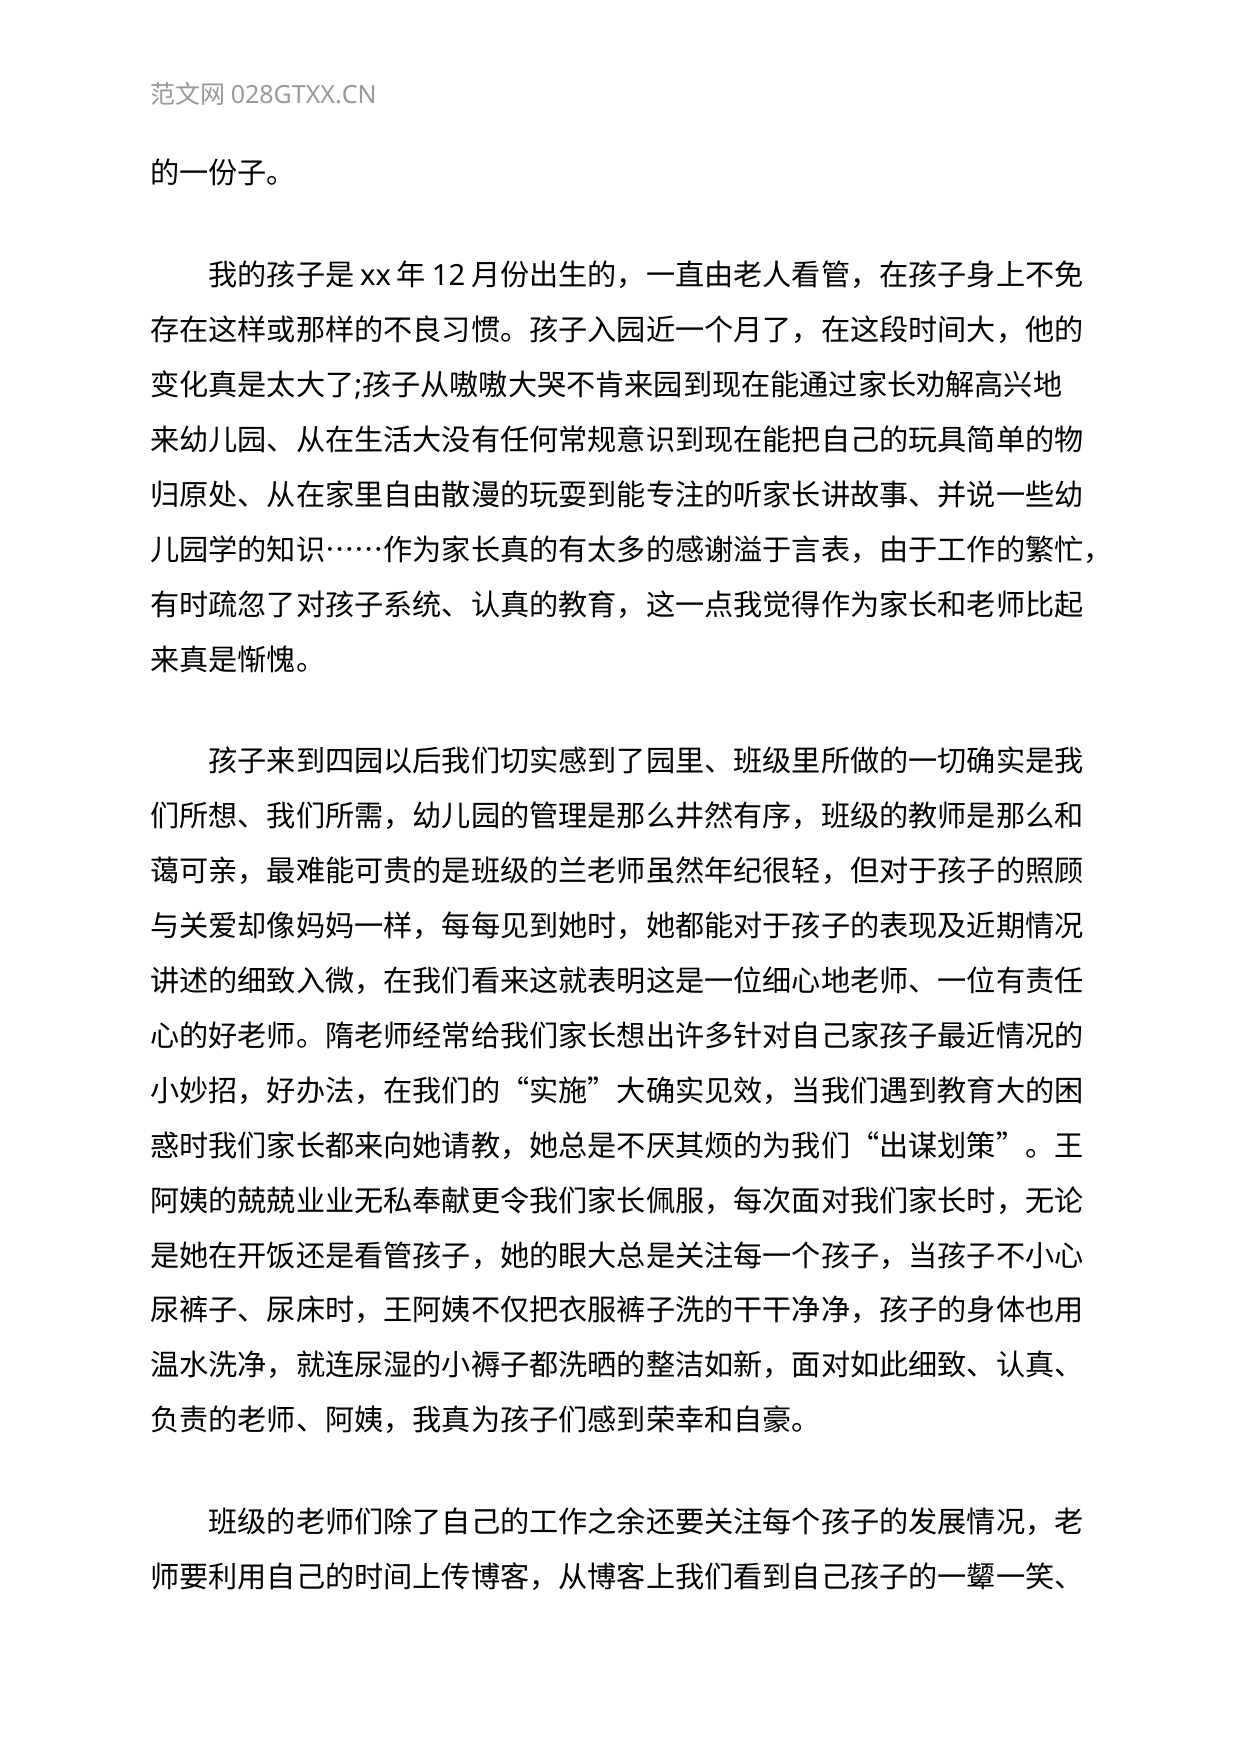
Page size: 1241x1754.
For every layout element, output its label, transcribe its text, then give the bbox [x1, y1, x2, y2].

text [150, 1498, 1090, 1596]
text 我的孩子是xx年12月份出生的，一直由老人看管，在孩子身上不免存在这样或那样的不良习惯。孩子入园近一个月了，在这段时间大，他的变化真是太大了;孩子从嗷嗷大哭不肯来园到现在能通过家长劝解高兴地来幼儿园、从在生活大没有任何常规意识到现在能把自己的玩具简单的物归原处、从在家里自由散漫的玩耍到能专注的听家长讲故事、并说一些幼儿园学的知识……作为家长真的有太多的感谢溢于言表，由于工作的繁忙，有时疏忽了对孩子系统、认真的教育，这一点我觉得作为家长和老师比起来真是惭愧。 [150, 252, 1090, 678]
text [150, 150, 1090, 192]
text 孩子来到四园以后我们切实感到了园里、班级里所做的一切确实是我们所想、我们所需，幼儿园的管理是那么井然有序，班级的教师是那么和蔼可亲，最难能可贵的是班级的兰老师虽然年纪很轻，但对于孩子的照顾与关爱却像妈妈一样，每每见到她时，她都能对于孩子的表现及近期情况讲述的细致入微，在我们看来这就表明这是一位细心地老师、一位有责任心的好老师。隋老师经常给我们家长想出许多针对自己家孩子最近情况的小妙招，好办法，在我们的“实施”大确实见效，当我们遇到教育大的困惑时我们家长都来向她请教，她总是不厌其烦的为我们“出谋划策”。王阿姨的兢兢业业无私奉献更令我们家长佩服，每次面对我们家长时，无论是她在开饭还是看管孩子，她的眼大总是关注每一个孩子，当孩子不小心尿裤子、尿床时，王阿姨不仅把衣服裤子洗的干干净净，孩子的身体也用温水洗净，就连尿湿的小褥子都洗晒的整洁如新，面对如此细致、认真、负责的老师、阿姨，我真为孩子们感到荣幸和自豪。 [150, 738, 1090, 1439]
